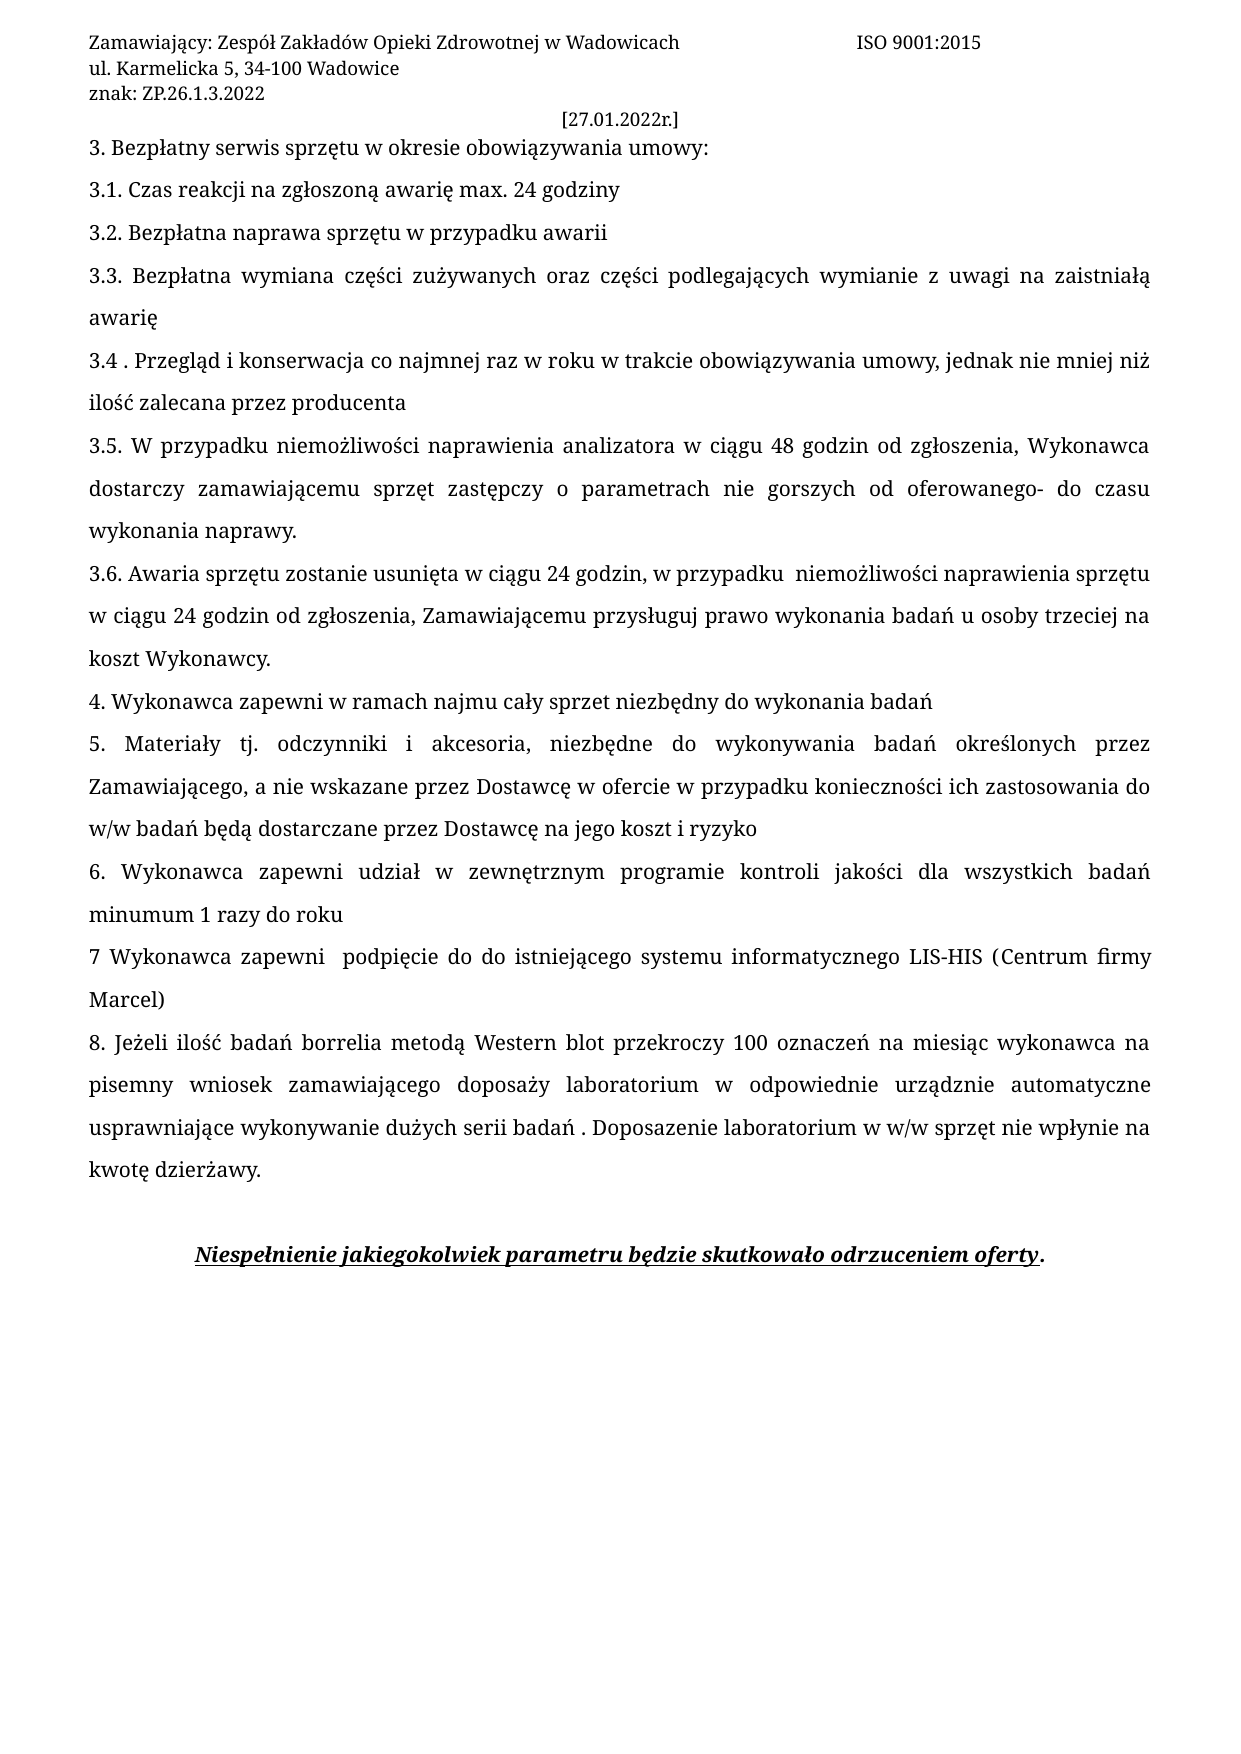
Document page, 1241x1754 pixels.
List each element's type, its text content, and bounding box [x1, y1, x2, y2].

text 3.5. W przypadku niemożliwości naprawienia analizatora w ciągu 48 godzin od zgłoszenia, Wykonawca dostarczy zamawiającemu sprzęt zastępczy o parametrach nie gorszych od oferowanego- do czasu wykonania naprawy. [89, 431, 1152, 545]
text 3.4 . Przegląd i konserwacja co najmnej raz w roku w trakcie obowiązywania umowy, jednak nie mniej niż ilość zalecana przez producenta [89, 346, 1152, 417]
text 3.2. Bezpłatna naprawa sprzętu w przypadku awarii [89, 218, 1152, 247]
text 3.3. Bezpłatna wymiana części zużywanych oraz części podlegających wymianie z uwagi na zaistniałą awarię [89, 261, 1152, 332]
text 3.6. Awaria sprzętu zostanie usunięta w ciągu 24 godzin, w przypadku niemożliwości naprawienia sprzętu w ciągu 24 godzin od zgłoszenia, Zamawiającemu przysługuj prawo wykonania badań u osoby trzeciej na koszt Wykonawcy. [89, 559, 1152, 673]
text 5. Materiały tj. odczynniki i akcesoria, niezbędne do wykonywania badań określonych przez Zamawiającego, a nie wskazane przez Dostawcę w ofercie w przypadku konieczności ich zastosowania do w/w badań będą dostarczane przez Dostawcę na jego koszt i ryzyko [89, 729, 1152, 843]
text Niespełnienie jakiegokolwiek parametru będzie skutkowało odrzuceniem oferty. [89, 1241, 1152, 1269]
text 3. Bezpłatny serwis sprzętu w okresie obowiązywania umowy: [89, 133, 1152, 161]
text 8. Jeżeli ilość badań borrelia metodą Western blot przekroczy 100 oznaczeń na miesiąc wykonawca na pisemny wniosek zamawiającego doposaży laboratorium w odpowiednie urządznie automatyczne usprawniające wykonywanie dużych serii badań . Doposazenie laboratorium w w/w sprzęt nie wpłynie na kwotę dzierżawy. [89, 1028, 1152, 1184]
text 3.1. Czas reakcji na zgłoszoną awarię max. 24 godziny [89, 176, 1152, 204]
text 6. Wykonawca zapewni udział w zewnętrznym programie kontroli jakości dla wszystkich badań minumum 1 razy do roku [89, 857, 1152, 928]
text 4. Wykonawca zapewni w ramach najmu cały sprzet niezbędny do wykonania badań [89, 687, 1152, 715]
text 7 Wykonawca zapewni podpięcie do do istniejącego systemu informatycznego LIS-HIS (Centrum firmy Marcel) [89, 942, 1152, 1013]
